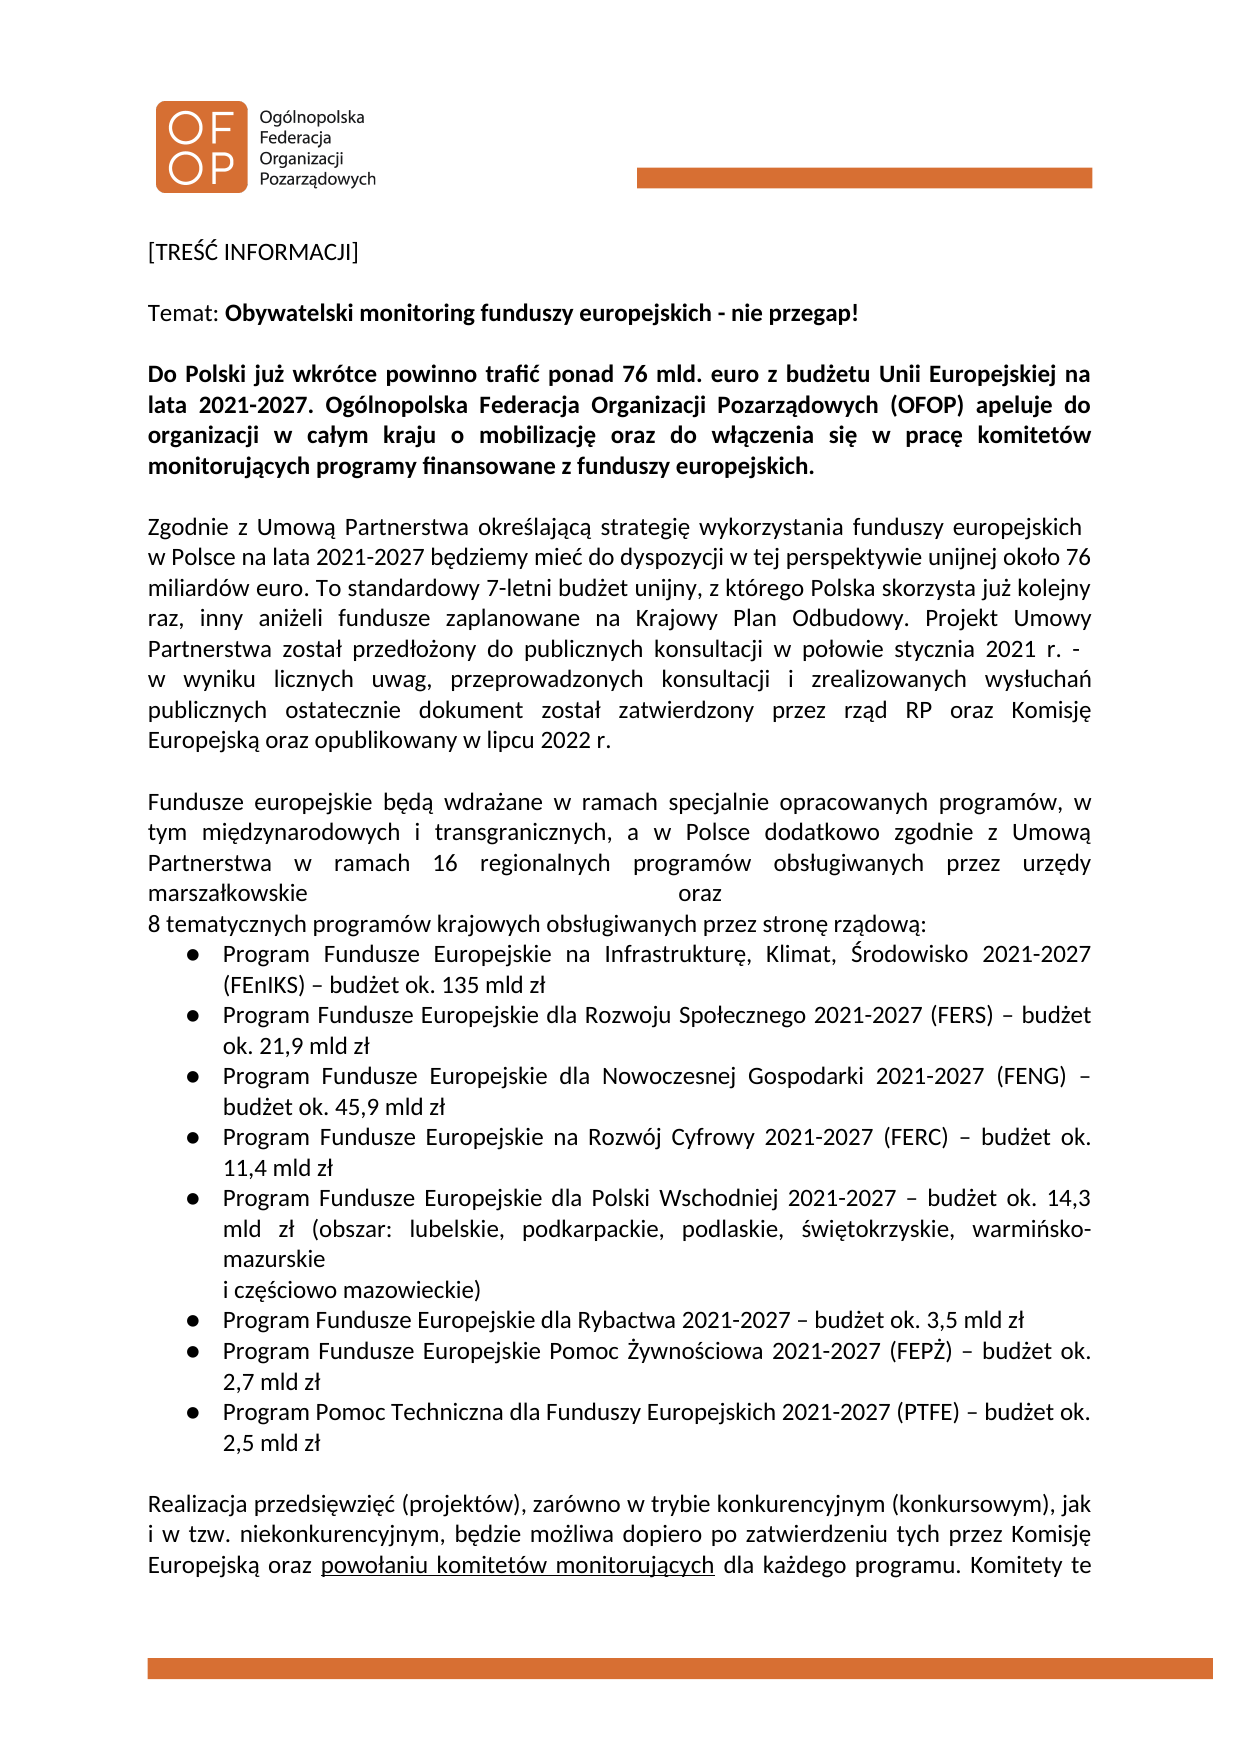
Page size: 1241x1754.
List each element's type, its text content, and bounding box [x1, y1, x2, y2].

list Program Pomoc Techniczna dla Funduszy Europejskich 2021-2027 (PTFE) – budżet ok. 2,5 mld zł [185, 1396, 1093, 1457]
list Program Fundusze Europejskie dla Rybactwa 2021-2027 – budżet ok. 3,5 mld zł [185, 1304, 1093, 1335]
text Do Polski już wkrótce powinno trafić ponad 76 mld. euro z budżetu Unii Europejskiej na lata 2021-2027. Ogólnopolska Federacja Organizacji Pozarządowych (OFOP) apeluje do organizacji w całym kraju o mobilizację oraz do włączenia się w pracę komitetów monitorujących programy finansowane z funduszy europejskich. [148, 328, 1093, 481]
text [TREŚĆ INFORMACJI] [148, 236, 1093, 267]
text Zgodnie z Umową Partnerstwa określającą strategię wykorzystania funduszy europejskich w Polsce na lata 2021-2027 będziemy mieć do dyspozycji w tej perspektywie unijnej około 76 miliardów euro. To standardowy 7-letni budżet unijny, z którego Polska skorzysta już kolejny raz, inny aniżeli fundusze zaplanowane na Krajowy Plan Odbudowy. Projekt Umowy Partnerstwa został przedłożony do publicznych konsultacji w połowie stycznia 2021 r. - w wyniku licznych uwag, przeprowadzonych konsultacji i zrealizowanych wysłuchań publicznych ostatecznie dokument został zatwierdzony przez rząd RP oraz Komisję Europejską oraz opublikowany w lipcu 2022 r. [148, 511, 1093, 755]
picture [147, 87, 384, 206]
list Program Fundusze Europejskie Pomoc Żywnościowa 2021-2027 (FEPŻ) – budżet ok. 2,7 mld zł [185, 1335, 1093, 1396]
list Program Fundusze Europejskie dla Rozwoju Społecznego 2021-2027 (FERS) – budżet ok. 21,9 mld zł [185, 999, 1093, 1060]
text Fundusze europejskie będą wdrażane w ramach specjalnie opracowanych programów, w tym międzynarodowych i transgranicznych, a w Polsce dodatkowo zgodnie z Umową Partnerstwa w ramach 16 regionalnych programów obsługiwanych przez urzędy marszałkowskie oraz 8 tematycznych programów krajowych obsługiwanych przez stronę rządową: [148, 786, 1093, 938]
list Program Fundusze Europejskie na Rozwój Cyfrowy 2021-2027 (FERC) – budżet ok. 11,4 mld zł [185, 1121, 1093, 1182]
list Program Fundusze Europejskie na Infrastrukturę, Klimat, Środowisko 2021-2027 (FEnIKS) – budżet ok. 135 mld zł [185, 938, 1093, 999]
text Temat: Obywatelski monitoring funduszy europejskich - nie przegap! [148, 297, 1093, 328]
list Program Fundusze Europejskie dla Polski Wschodniej 2021-2027 – budżet ok. 14,3 mld zł (obszar: lubelskie, podkarpackie, podlaskie, świętokrzyskie, warmińsko-mazurskie i częściowo mazowieckie) [185, 1182, 1093, 1304]
list Program Fundusze Europejskie dla Nowoczesnej Gospodarki 2021-2027 (FENG) – budżet ok. 45,9 mld zł [185, 1060, 1093, 1121]
